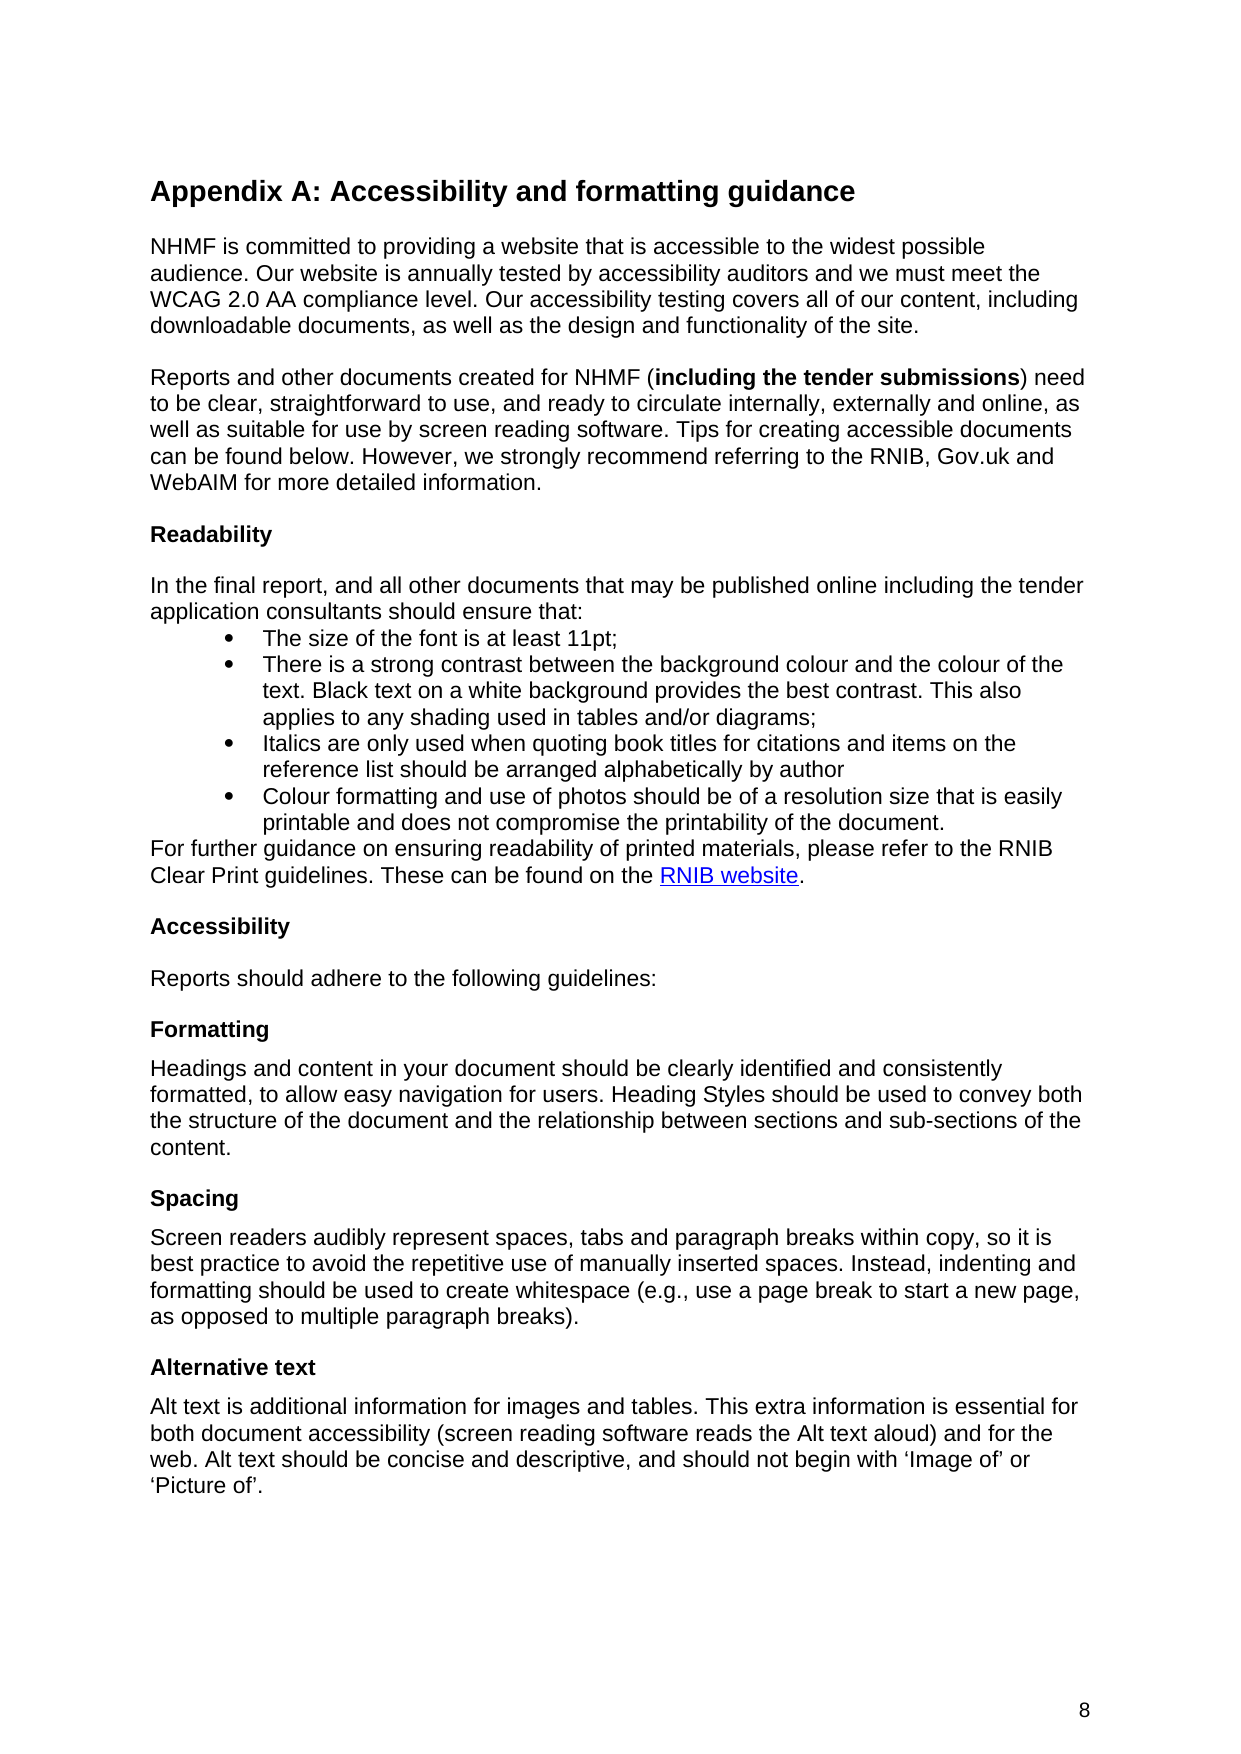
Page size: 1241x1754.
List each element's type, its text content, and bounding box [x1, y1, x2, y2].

text Alt text is additional information for images and tables. This extra information is essential for both document accessibility (screen reading software reads the Alt text aloud) and for the web. Alt text should be concise and descriptive, and should not begin with ‘Image of’ or ‘Picture of’. [150, 1393, 1090, 1499]
text NHMF is committed to providing a website that is accessible to the widest possible audience. Our website is annually tested by accessibility auditors and we must meet the WCAG 2.0 AA compliance level. Our accessibility testing covers all of our content, including downloadable documents, as well as the design and functionality of the site. [150, 233, 1090, 339]
list Italics are only used when quoting book titles for citations and items on the reference list should be arranged alphabetically by author [225, 730, 1090, 783]
text Headings and content in your document should be clearly identified and consistently formatted, to allow easy navigation for users. Heading Styles should be used to convey both the structure of the document and the relationship between sections and sub-sections of the content. [150, 1055, 1090, 1160]
list Colour formatting and use of photos should be of a resolution size that is easily printable and does not compromise the printability of the document. [225, 783, 1090, 835]
text Reports and other documents created for NHMF (including the tender submissions) need to be clear, straightforward to use, and ready to circulate internally, externally and online, as well as suitable for use by screen reading software. Tips for creating accessible documents can be found below. However, we strongly recommend referring to the RNIB, Gov.uk and WebAIM for more detailed information. [150, 364, 1090, 496]
list The size of the font is at least 11pt; [225, 624, 1090, 651]
subtitle Accessibility [150, 913, 1090, 939]
text For further guidance on ensuring readability of printed materials, please refer to the RNIB Clear Print guidelines. These can be found on the RNIB website. [150, 835, 1090, 888]
subtitle Readability [150, 521, 1090, 547]
subtitle Formatting [150, 1016, 1090, 1042]
subtitle Alternative text [150, 1354, 1090, 1381]
subtitle Spacing [150, 1185, 1090, 1211]
subtitle Appendix A: Accessibility and formatting guidance [150, 175, 1090, 208]
list There is a strong contrast between the background colour and the colour of the text. Black text on a white background provides the best contrast. This also applies to any shading used in tables and/or diagrams; [225, 651, 1090, 730]
text In the final report, and all other documents that may be published online including the tender application consultants should ensure that: [150, 572, 1090, 624]
text Reports should adhere to the following guidelines: [150, 964, 1090, 991]
text Screen readers audibly represent spaces, tabs and paragraph breaks within copy, so it is best practice to avoid the repetitive use of manually inserted spaces. Instead, indenting and formatting should be used to create whitespace (e.g., use a page break to start a new page, as opposed to multiple paragraph breaks). [150, 1224, 1090, 1329]
